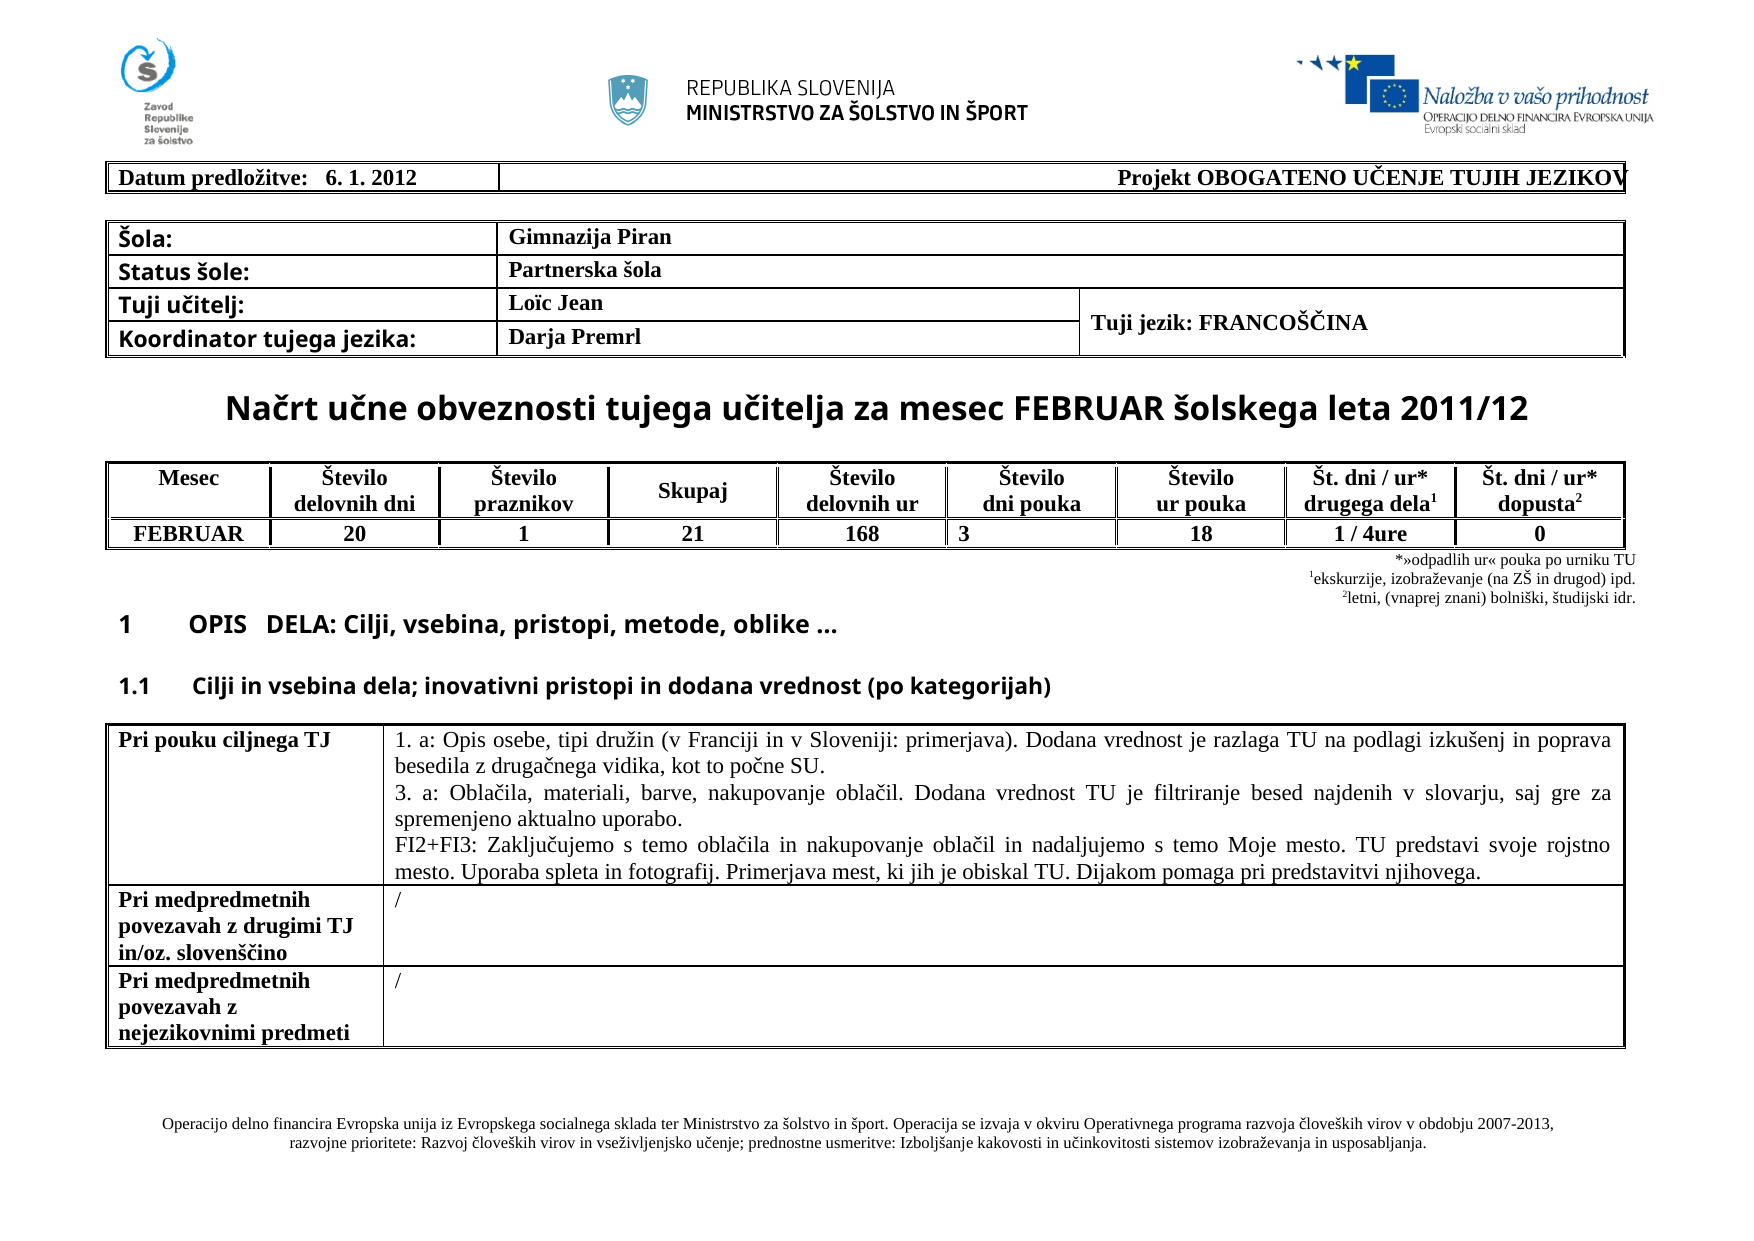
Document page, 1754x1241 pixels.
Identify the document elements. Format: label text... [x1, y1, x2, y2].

table_cell 1 / 4ure [1286, 520, 1455, 546]
table_cell 1 [439, 520, 608, 546]
picture [593, 63, 1161, 149]
table_header 1. a: Opis osebe, tipi družin (v Franciji in v Sloveniji: primerjava). Dodana vrednost je razlaga TU na podlagi izkušenj in poprava besedila z drugačnega vidika, kot to počne SU. 3. a: Oblačila, materiali, barve, nakupovanje oblačil. Dodana vrednost TU je filtriranje besed najdenih v slovarju, saj gre za spremenjeno aktualno uporabo. FI2+FI3: Zaključujemo s temo oblačila in nakupovanje oblačil in nadaljujemo s temo Moje mesto. TU predstavi svoje rojstno mesto. Uporaba spleta in fotografij. Primerjava mest, ki jih je obiskal TU. Dijakom pomaga pri predstavitvi njihovega. [384, 726, 1623, 884]
table_header Projekt OBOGATENO UČENJE TUJIH JEZIKOV [500, 164, 1623, 190]
table_header Datum predložitve: 6. 1. 2012 [109, 164, 498, 190]
text 2letni, (vnaprej znani) bolniški, študijski idr. [156, 588, 1636, 607]
table_cell Tuji jezik: FRANCOŠČINA [1080, 289, 1623, 355]
table_cell Loïc Jean [498, 289, 1079, 320]
list OPIS DELA: Cilji, vsebina, pristopi, metode, oblike … [118, 607, 1636, 641]
table_header Mesec [109, 463, 270, 517]
table_header Št. dni / ur* drugega dela1 [1286, 463, 1455, 517]
table_cell 18 [1116, 520, 1286, 546]
table_cell 3 [947, 520, 1116, 546]
table_header Gimnazija Piran [498, 223, 1623, 254]
table_header Skupaj [608, 464, 777, 517]
table_cell Darja Premrl [498, 322, 1079, 355]
table_header Število delovnih dni [270, 463, 439, 517]
table_cell 168 [778, 520, 947, 546]
table_header Šola: [109, 223, 496, 254]
table_cell Partnerska šola [498, 256, 1623, 287]
table_cell / [384, 886, 1623, 965]
table_header Število dni pouka [947, 464, 1116, 517]
table_cell Status šole: [109, 256, 496, 287]
table_cell Koordinator tujega jezika: [109, 322, 496, 355]
table_cell Tuji učitelj: [109, 289, 496, 320]
text 1.1 Cilji in vsebina dela; inovativni pristopi in dodana vrednost (po kategorijah) [118, 670, 1636, 701]
table_header Pri pouku ciljnega TJ [109, 726, 383, 884]
table_cell 20 [270, 520, 439, 546]
picture [113, 30, 205, 156]
table_cell Pri medpredmetnih povezavah z drugimi TJ in/oz. slovenščino [109, 886, 383, 965]
table_header Št. dni / ur* dopusta2 [1455, 464, 1623, 517]
table_cell Pri medpredmetnih povezavah z nejezikovnimi predmeti [109, 967, 383, 1046]
table_header Število delovnih ur [778, 464, 947, 517]
table_cell / [384, 967, 1623, 1046]
table_cell FEBRUAR [107, 517, 270, 546]
table_header Število ur pouka [1116, 464, 1286, 517]
table_cell 0 [1455, 517, 1624, 546]
text *»odpadlih ur« pouka po urniku TU [156, 550, 1636, 569]
table_header Število praznikov [439, 464, 608, 517]
text Načrt učne obveznosti tujega učitelja za mesec FEBRUAR šolskega leta 2011/12 [118, 384, 1636, 430]
table_cell 21 [608, 520, 777, 546]
text 1ekskurzije, izobraževanje (na ZŠ in drugod) ipd. [156, 569, 1636, 588]
picture [1292, 47, 1703, 161]
